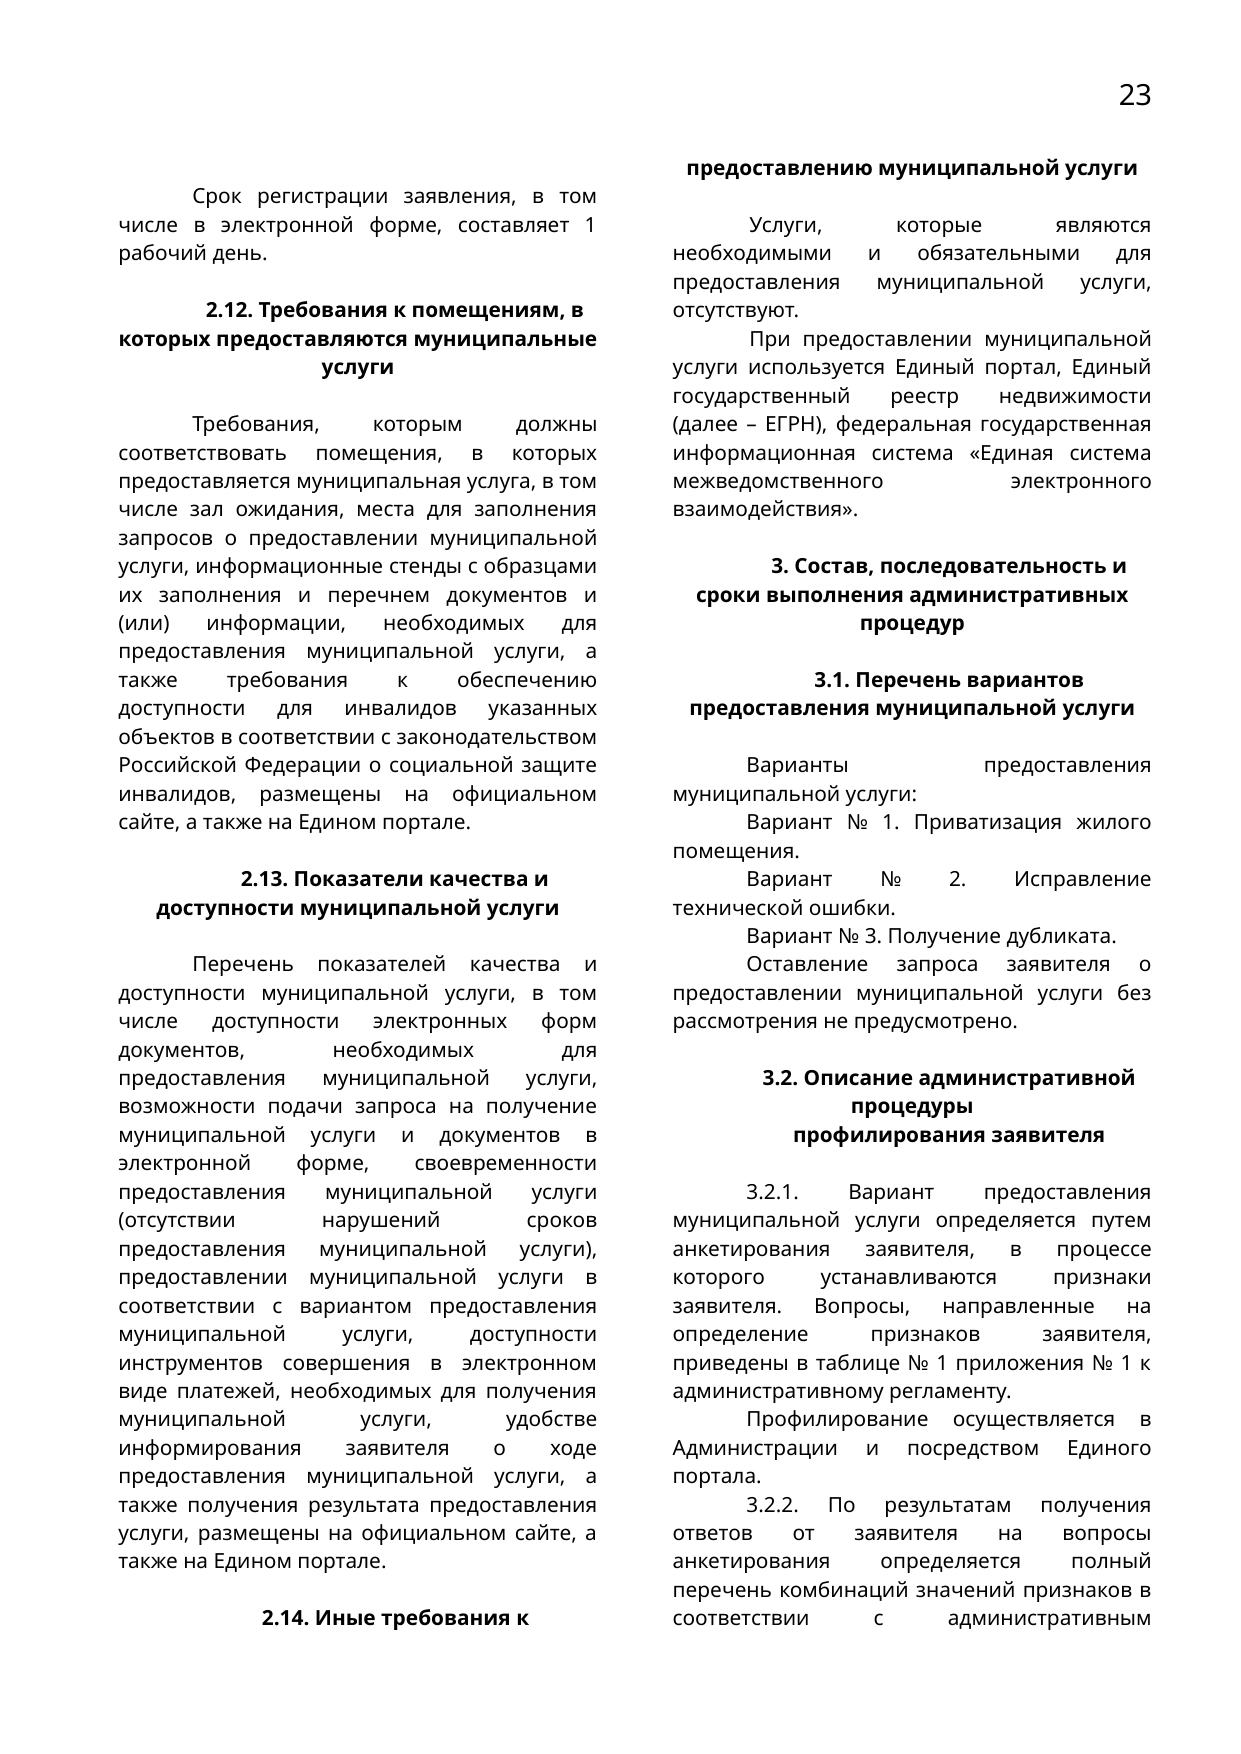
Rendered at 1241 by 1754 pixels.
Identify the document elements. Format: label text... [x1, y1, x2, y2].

text Вариант № 1. Приватизация жилого помещения. [672, 807, 1152, 864]
text Срок регистрации заявления, в том числе в электронной форме, составляет 1 рабочий день. [118, 182, 597, 267]
text 2.14. Иные требования к предоставлению муниципальной услуги [672, 153, 1152, 182]
text 3.2.1. Вариант предоставления муниципальной услуги определяется путем анкетирования заявителя, в процессе которого устанавливаются признаки заявителя. Вопросы, направленные на определение признаков заявителя, приведены в таблице № 1 приложения № 1 к административному регламенту. [672, 1177, 1152, 1404]
text 3. Состав, последовательность и сроки выполнения административных процедур [672, 551, 1152, 637]
text Оставление запроса заявителя о предоставлении муниципальной услуги без рассмотрения не предусмотрено. [672, 949, 1152, 1035]
text Варианты предоставления муниципальной услуги: [672, 750, 1152, 807]
text Профилирование осуществляется в Администрации и посредством Единого портала. [672, 1404, 1152, 1490]
text 2.14. Иные требования к предоставлению муниципальной услуги [118, 1603, 597, 1632]
text Требования, которым должны соответствовать помещения, в которых предоставляется муниципальная услуга, в том числе зал ожидания, места для заполнения запросов о предоставлении муниципальной услуги, информационные стенды с образцами их заполнения и перечнем документов и (или) информации, необходимых для предоставления муниципальной услуги, а также требования к обеспечению доступности для инвалидов указанных объектов в соответствии с законодательством Российской Федерации о социальной защите инвалидов, размещены на официальном сайте, а также на Едином портале. [118, 409, 597, 836]
text 3.2. Описание административной процедуры [672, 1063, 1152, 1120]
text При предоставлении муниципальной услуги используется Единый портал, Единый государственный реестр недвижимости (далее – ЕГРН), федеральная государственная информационная система «Единая система межведомственного электронного взаимодействия». [672, 324, 1152, 523]
text Вариант № 2. Исправление технической ошибки. [672, 864, 1152, 921]
text 2.13. Показатели качества и доступности муниципальной услуги [118, 864, 597, 921]
text 3.1. Перечень вариантов предоставления муниципальной услуги [672, 665, 1152, 722]
text профилирования заявителя [672, 1120, 1152, 1148]
text Вариант № 3. Получение дубликата. [672, 921, 1152, 949]
text Перечень показателей качества и доступности муниципальной услуги, в том числе доступности электронных форм документов, необходимых для предоставления муниципальной услуги, возможности подачи запроса на получение муниципальной услуги и документов в электронной форме, своевременности предоставления муниципальной услуги (отсутствии нарушений сроков предоставления муниципальной услуги), предоставлении муниципальной услуги в соответствии с вариантом предоставления муниципальной услуги, доступности инструментов совершения в электронном виде платежей, необходимых для получения муниципальной услуги, удобстве информирования заявителя о ходе предоставления муниципальной услуги, а также получения результата предоставления услуги, размещены на официальном сайте, а также на Едином портале. [118, 949, 597, 1575]
text 2.12. Требования к помещениям, в которых предоставляются муниципальные услуги [118, 295, 597, 381]
text Услуги, которые являются необходимыми и обязательными для предоставления муниципальной услуги, отсутствуют. [672, 210, 1152, 324]
